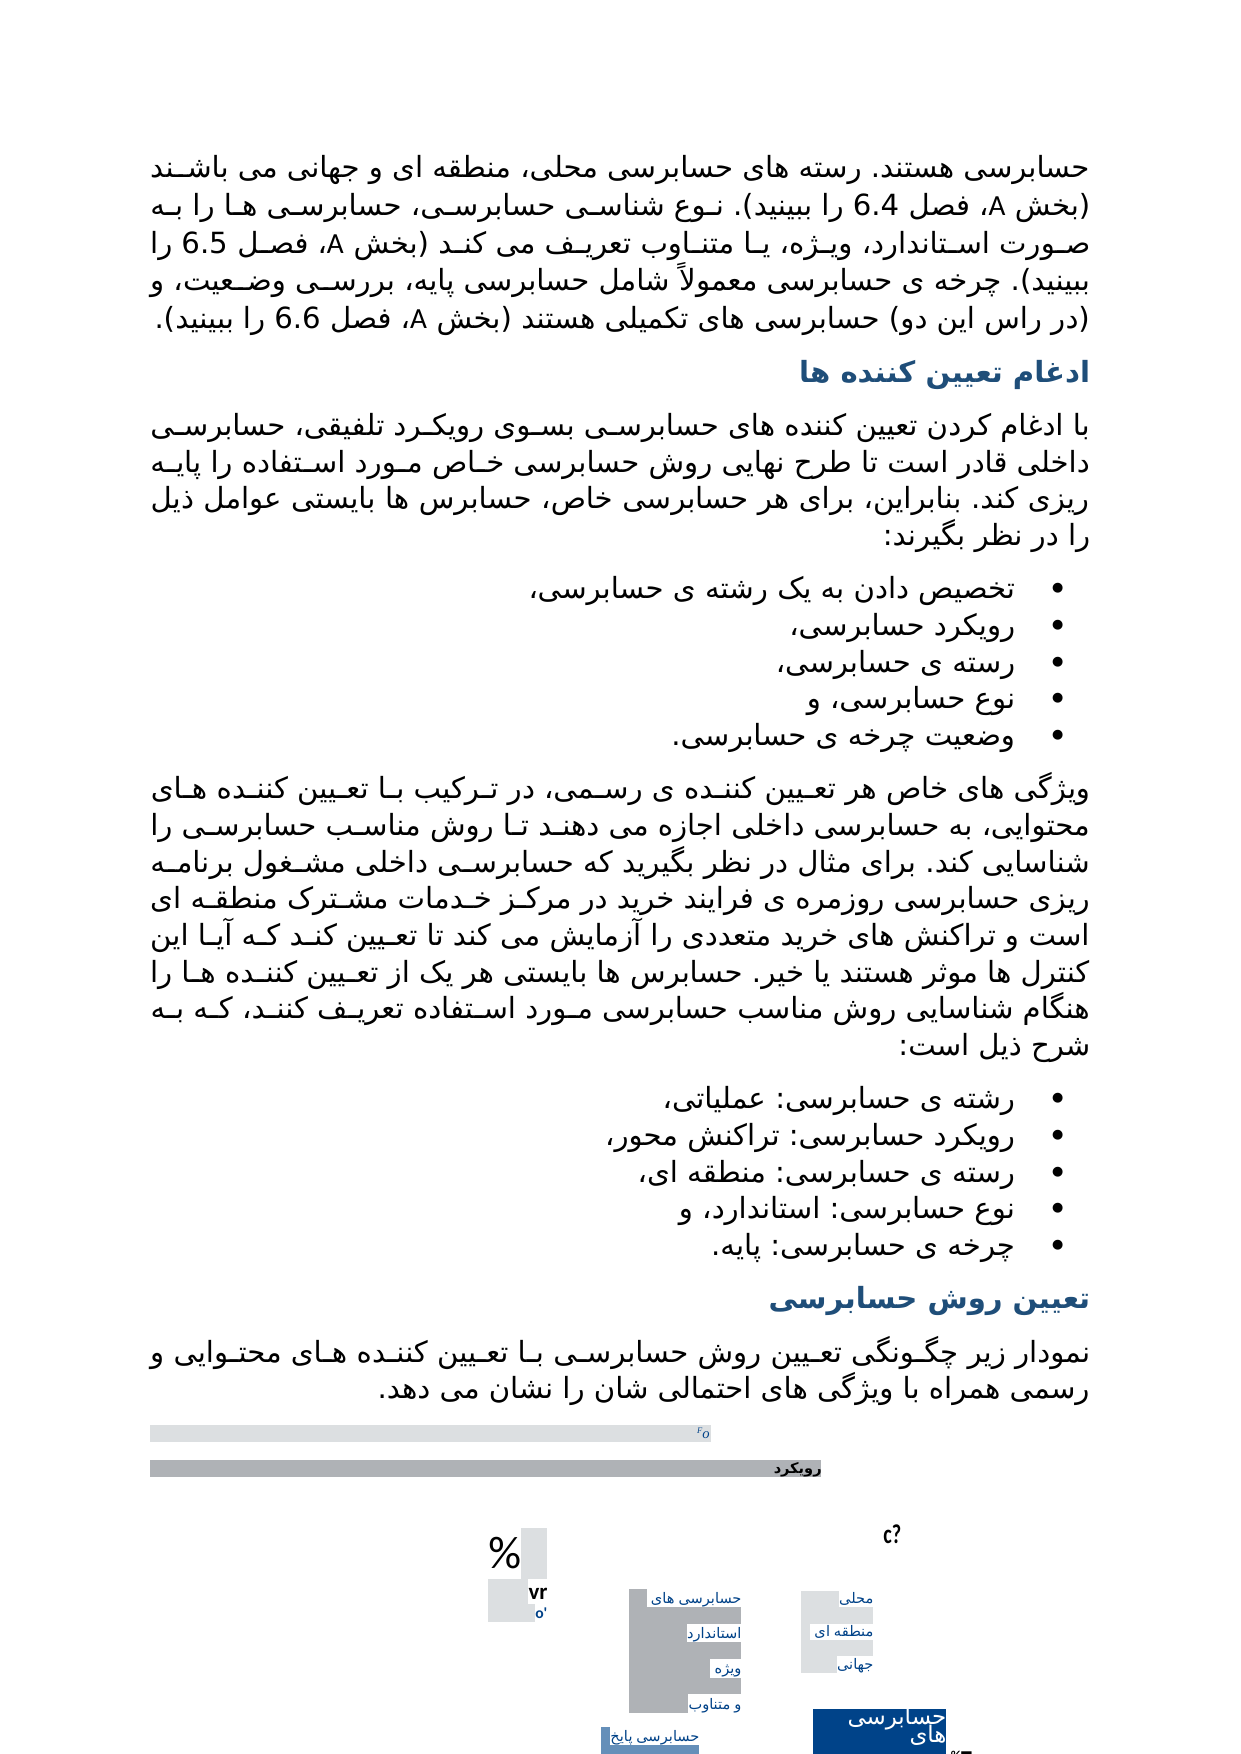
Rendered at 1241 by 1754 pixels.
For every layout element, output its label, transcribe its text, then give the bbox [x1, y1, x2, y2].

list رشته ی حسابرسی: عملیاتی، [150, 1082, 1053, 1116]
text تعیین روش حسابرسی [150, 1282, 1090, 1316]
text رویکرد [150, 1460, 821, 1477]
list رویکرد حسابرسی: تراکنش محور، [150, 1118, 1053, 1152]
list تخصیص دادن به یک رشته ی حسابرسی، [150, 572, 1053, 606]
list چرخه ی حسابرسی: پایه. [150, 1228, 1053, 1262]
text ویژگی های خاص هر تعیین کننده ی رسمی، در ترکیب با تعیین کننده های محتوایی، به حسابرسی داخلی اجازه می دهند تا روش مناسب حسابرسی را شناسایی کند. برای مثال در نظر بگیرید که حسابرسی داخلی مشغول برنامه ریزی حسابرسی روزمره ی فرایند خرید در مرکز خدمات مشترک منطقه ای است و تراکنش های خرید متعددی را آزمایش می کند تا تعیین کند که آیا این کنترل ها موثر هستند یا خیر. حسابرس ها بایستی هر یک از تعیین کننده ها را هنگام شناسایی روش مناسب حسابرسی مورد استفاده تعریف کنند، که به شرح ذیل است: [150, 772, 1090, 1062]
text ادغام تعیین کننده ها [150, 355, 1090, 389]
list نوع حسابرسی، و [150, 682, 1053, 716]
list نوع حسابرسی: استاندارد، و [150, 1192, 1053, 1226]
text Fo [150, 1425, 711, 1442]
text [150, 150, 1090, 336]
list رسته ی حسابرسی، [150, 645, 1053, 679]
text با ادغام کردن تعیین کننده های حسابرسی بسوی رویکرد تلفیقی، حسابرسی داخلی قادر است تا طرح نهایی روش حسابرسی خاص مورد استفاده را پایه ریزی کند. بنابراین، برای هر حسابرسی خاص، حسابرس ها بایستی عوامل ذیل را در نظر بگیرند: [150, 408, 1090, 552]
list رویکرد حسابرسی، [150, 608, 1053, 642]
text نمودار زیر چگونگی تعیین روش حسابرسی با تعیین کننده های محتوایی و رسمی همراه با ویژگی های احتمالی شان را نشان می دهد. [150, 1335, 1090, 1406]
list رسته ی حسابرسی: منطقه ای، [150, 1155, 1053, 1189]
list وضعیت چرخه ی حسابرسی. [150, 718, 1053, 752]
